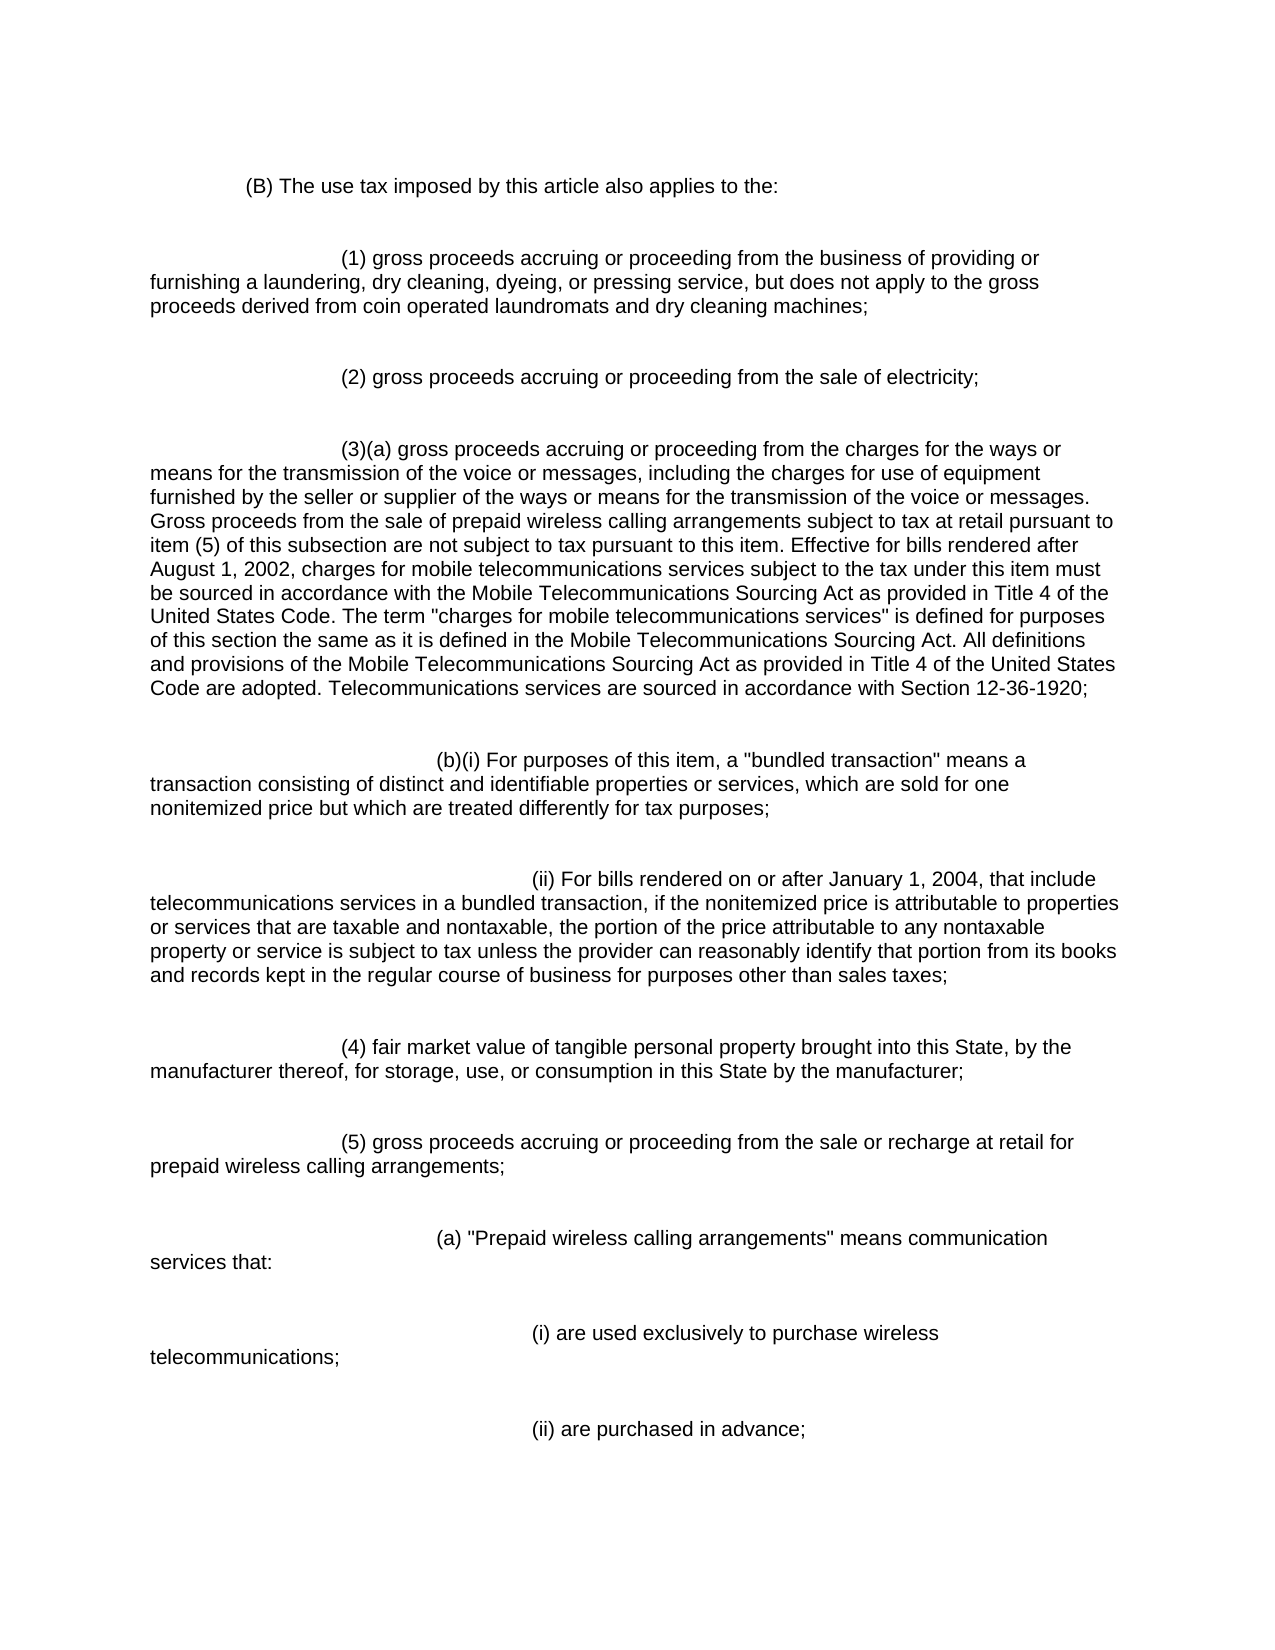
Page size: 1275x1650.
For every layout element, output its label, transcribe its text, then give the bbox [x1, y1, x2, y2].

text (2) gross proceeds accruing or proceeding from the sale of electricity; [150, 365, 1125, 413]
text (ii) For bills rendered on or after January 1, 2004, that include telecommunications services in a bundled transaction, if the nonitemized price is attributable to properties or services that are taxable and nontaxable, the portion of the price attributable to any nontaxable property or service is subject to tax unless the provider can reasonably identify that portion from its books and records kept in the regular course of business for purposes other than sales taxes; [150, 867, 1125, 1011]
text (3)(a) gross proceeds accruing or proceeding from the charges for the ways or means for the transmission of the voice or messages, including the charges for use of equipment furnished by the seller or supplier of the ways or means for the transmission of the voice or messages. Gross proceeds from the sale of prepaid wireless calling arrangements subject to tax at retail pursuant to item (5) of this subsection are not subject to tax pursuant to this item. Effective for bills rendered after August 1, 2002, charges for mobile telecommunications services subject to the tax under this item must be sourced in accordance with the Mobile Telecommunications Sourcing Act as provided in Title 4 of the United States Code. The term "charges for mobile telecommunications services" is defined for purposes of this section the same as it is defined in the Mobile Telecommunications Sourcing Act. All definitions and provisions of the Mobile Telecommunications Sourcing Act as provided in Title 4 of the United States Code are adopted. Telecommunications services are sourced in accordance with Section 12-36-1920; [150, 437, 1125, 724]
text (a) "Prepaid wireless calling arrangements" means communication services that: [150, 1226, 1125, 1297]
text (i) are used exclusively to purchase wireless telecommunications; [150, 1321, 1125, 1393]
text (b)(i) For purposes of this item, a "bundled transaction" means a transaction consisting of distinct and identifiable properties or services, which are sold for one nonitemized price but which are treated differently for tax purposes; [150, 748, 1125, 843]
text (5) gross proceeds accruing or proceeding from the sale or recharge at retail for prepaid wireless calling arrangements; [150, 1130, 1125, 1202]
text (B) The use tax imposed by this article also applies to the: [150, 174, 1125, 222]
text (ii) are purchased in advance; [150, 1417, 1125, 1464]
text (4) fair market value of tangible personal property brought into this State, by the manufacturer thereof, for storage, use, or consumption in this State by the manufacturer; [150, 1034, 1125, 1106]
text (1) gross proceeds accruing or proceeding from the business of providing or furnishing a laundering, dry cleaning, dyeing, or pressing service, but does not apply to the gross proceeds derived from coin operated laundromats and dry cleaning machines; [150, 246, 1125, 341]
